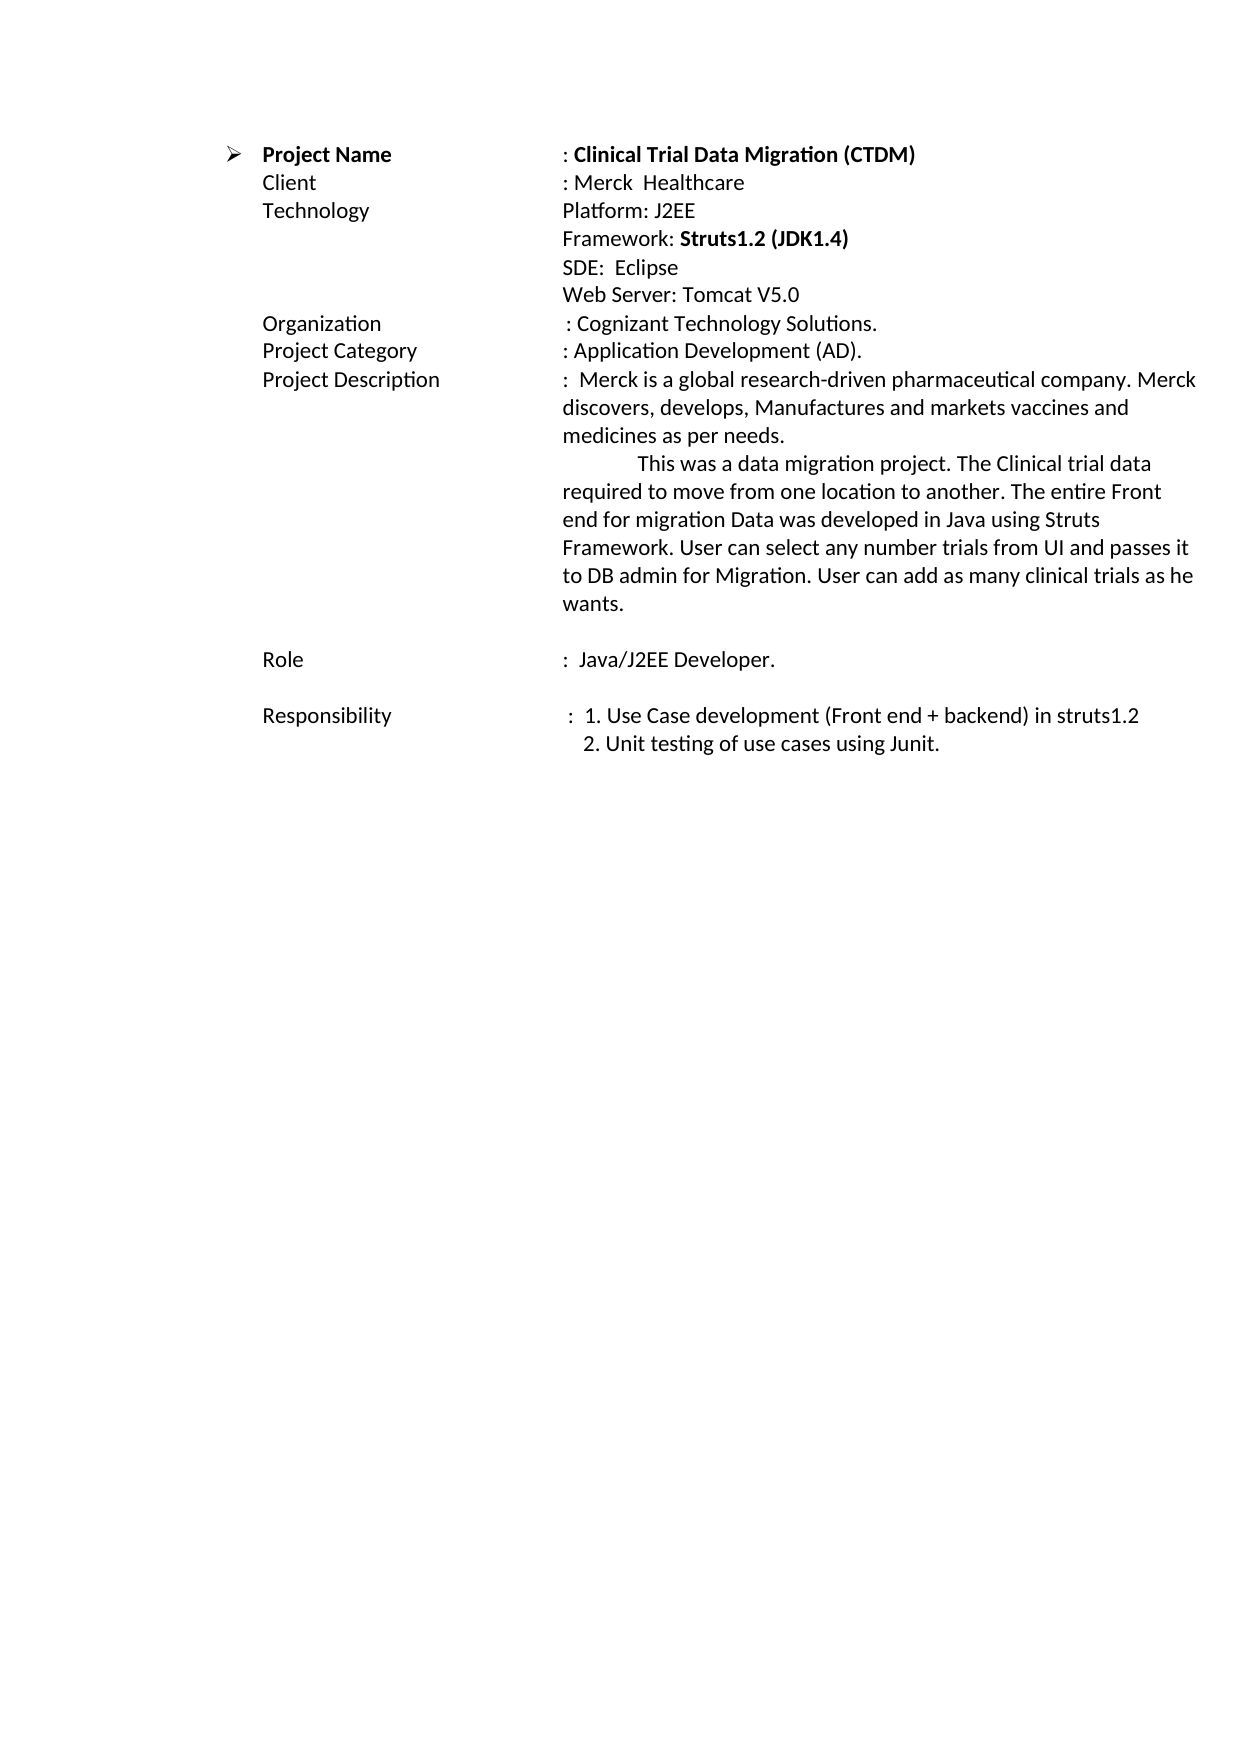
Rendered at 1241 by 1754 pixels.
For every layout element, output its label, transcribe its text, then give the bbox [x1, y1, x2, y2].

text 2. Unit testing of use cases using Junit. [487, 729, 1200, 757]
text Technology Platform: J2EE [187, 197, 1200, 224]
text Client : Merck Healthcare [187, 168, 1200, 197]
text This was a data migration project. The Clinical trial data required to move from one location to another. The entire Front end for migration Data was developed in Java using Struts Framework. User can select any number trials from UI and passes it to DB admin for Migration. User can add as many clinical trials as he wants. [562, 449, 1200, 617]
text SDE: Eclipse [487, 253, 1200, 281]
text Responsibility : 1. Use Case development (Front end + backend) in struts1.2 [187, 701, 1200, 729]
text Web Server: Tomcat V5.0 [487, 281, 1200, 309]
text Organization : Cognizant Technology Solutions. [262, 309, 1200, 337]
list Project Name : Clinical Trial Data Migration (CTDM) [225, 141, 1200, 168]
text Framework: Struts1.2 (JDK1.4) [487, 224, 1200, 253]
text Project Description : Merck is a global research-driven pharmaceutical company. Merck discovers, develops, Manufactures and markets vaccines and medicines as per needs. [262, 365, 1200, 449]
text Role : Java/J2EE Developer. [262, 645, 1200, 673]
text Project Category : Application Development (AD). [187, 337, 1200, 365]
